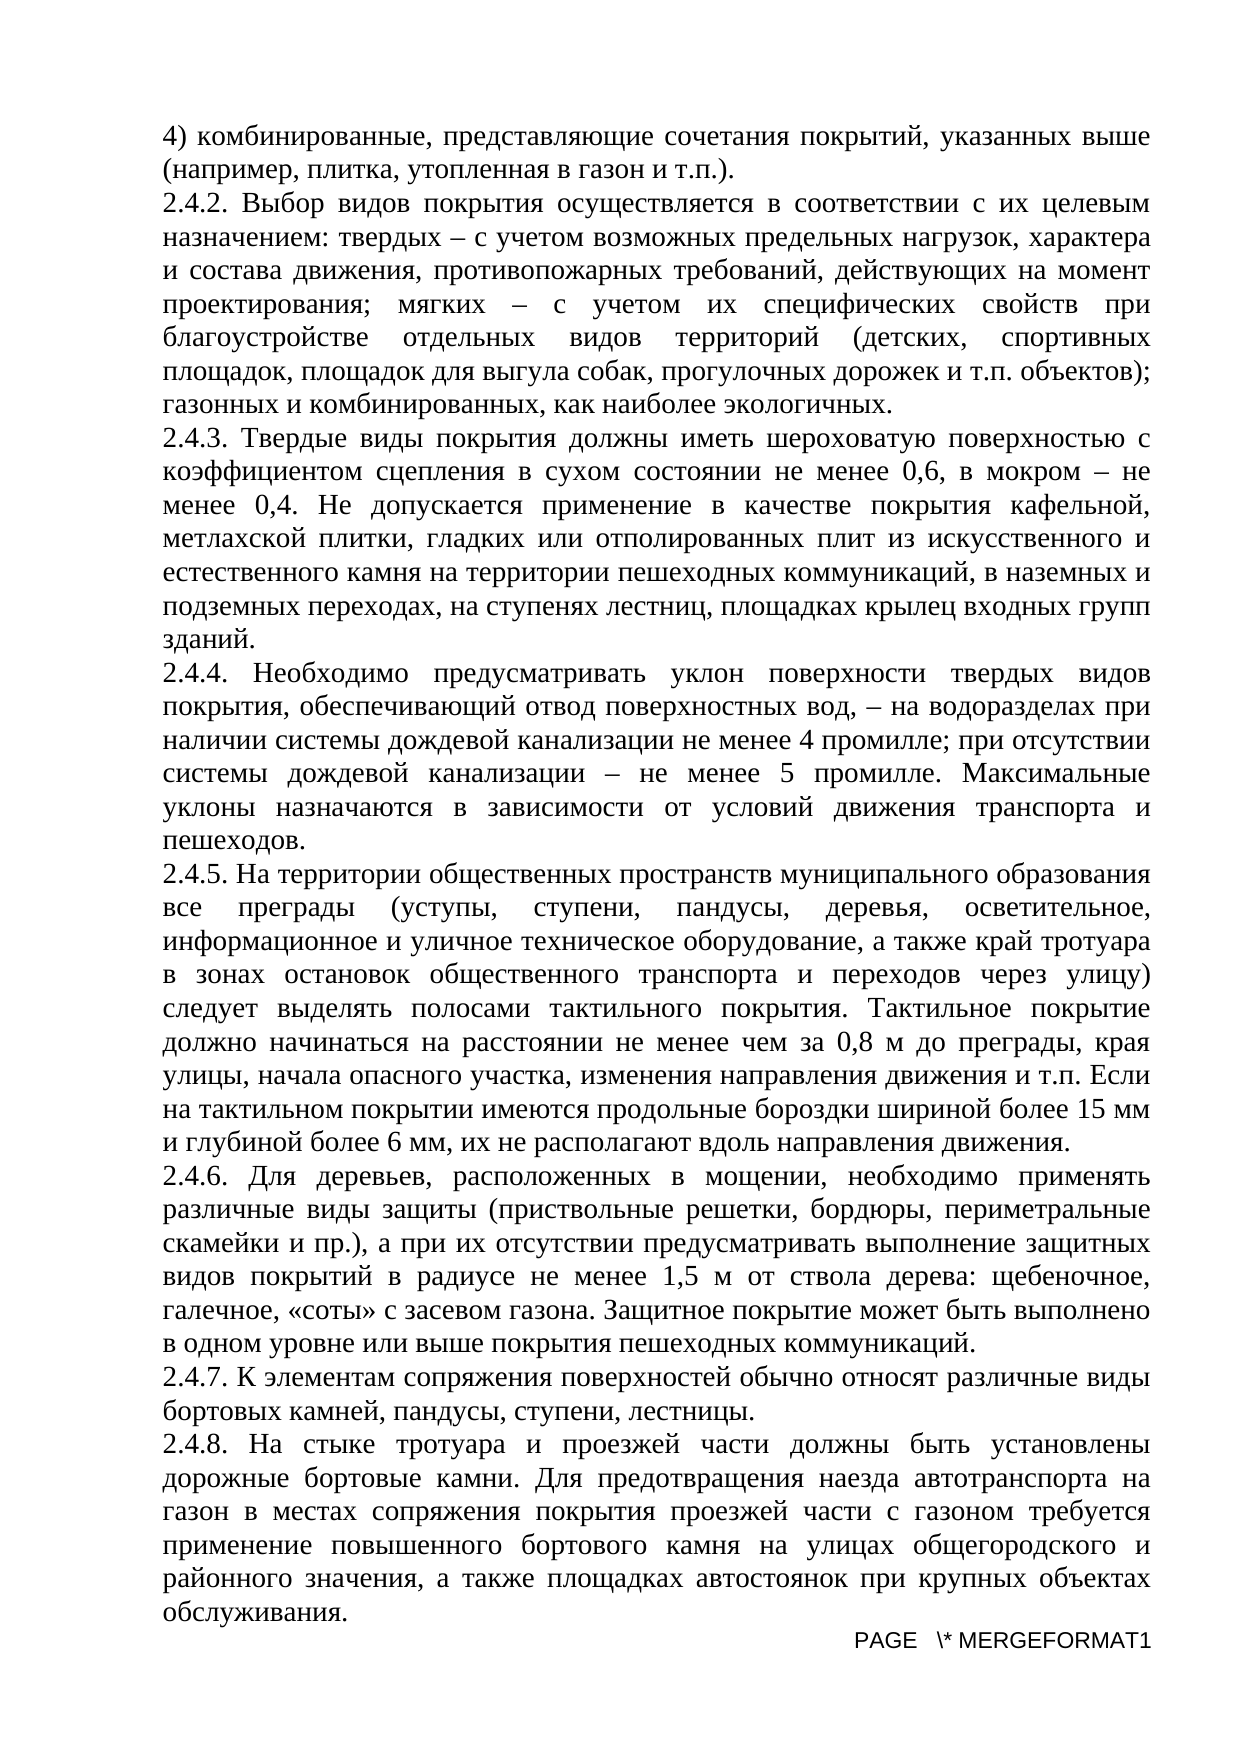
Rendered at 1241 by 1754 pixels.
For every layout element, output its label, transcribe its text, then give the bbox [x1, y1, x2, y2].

text 2.4.4. Необходимо предусматривать уклон поверхности твердых видов покрытия, обеспечивающий отвод поверхностных вод, – на водоразделах при наличии системы дождевой канализации не менее 4 промилле; при отсутствии системы дождевой канализации – не менее 5 промилле. Максимальные уклоны назначаются в зависимости от условий движения транспорта и пешеходов. [162, 655, 1152, 856]
text 2.4.3. Твердые виды покрытия должны иметь шероховатую поверхностью с коэффициентом сцепления в сухом состоянии не менее 0,6, в мокром – не менее 0,4. Не допускается применение в качестве покрытия кафельной, метлахской плитки, гладких или отполированных плит из искусственного и естественного камня на территории пешеходных коммуникаций, в наземных и подземных переходах, на ступенях лестниц, площадках крылец входных групп зданий. [162, 420, 1152, 655]
text 2.4.6. Для деревьев, расположенных в мощении, необходимо применять различные виды защиты (приствольные решетки, бордюры, периметральные скамейки и пр.), а при их отсутствии предусматривать выполнение защитных видов покрытий в радиусе не менее 1,5 м от ствола дерева: щебеночное, галечное, «соты» с засевом газона. Защитное покрытие может быть выполнено в одном уровне или выше покрытия пешеходных коммуникаций. [162, 1158, 1152, 1359]
text 2.4.5. На территории общественных пространств муниципального образования все преграды (уступы, ступени, пандусы, деревья, осветительное, информационное и уличное техническое оборудование, а также край тротуара в зонах остановок общественного транспорта и переходов через улицу) следует выделять полосами тактильного покрытия. Тактильное покрытие должно начинаться на расстоянии не менее чем за 0,8 м до преграды, края улицы, начала опасного участка, изменения направления движения и т.п. Если на тактильном покрытии имеются продольные бороздки шириной более 15 мм и глубиной более 6 мм, их не располагают вдоль направления движения. [162, 856, 1152, 1158]
text 2.4.8. На стыке тротуара и проезжей части должны быть установлены дорожные бортовые камни. Для предотвращения наезда автотранспорта на газон в местах сопряжения покрытия проезжей части с газоном требуется применение повышенного бортового камня на улицах общегородского и районного значения, а также площадках автостоянок при крупных объектах обслуживания. [162, 1426, 1152, 1627]
text 4) комбинированные, представляющие сочетания покрытий, указанных выше (например, плитка, утопленная в газон и т.п.). [162, 118, 1152, 185]
text 2.4.2. Выбор видов покрытия осуществляется в соответствии с их целевым назначением: твердых – с учетом возможных предельных нагрузок, характера и состава движения, противопожарных требований, действующих на момент проектирования; мягких – с учетом их специфических свойств при благоустройстве отдельных видов территорий (детских, спортивных площадок, площадок для выгула собак, прогулочных дорожек и т.п. объектов); газонных и комбинированных, как наиболее экологичных. [162, 185, 1152, 420]
text 2.4.7. К элементам сопряжения поверхностей обычно относят различные виды бортовых камней, пандусы, ступени, лестницы. [162, 1359, 1152, 1426]
